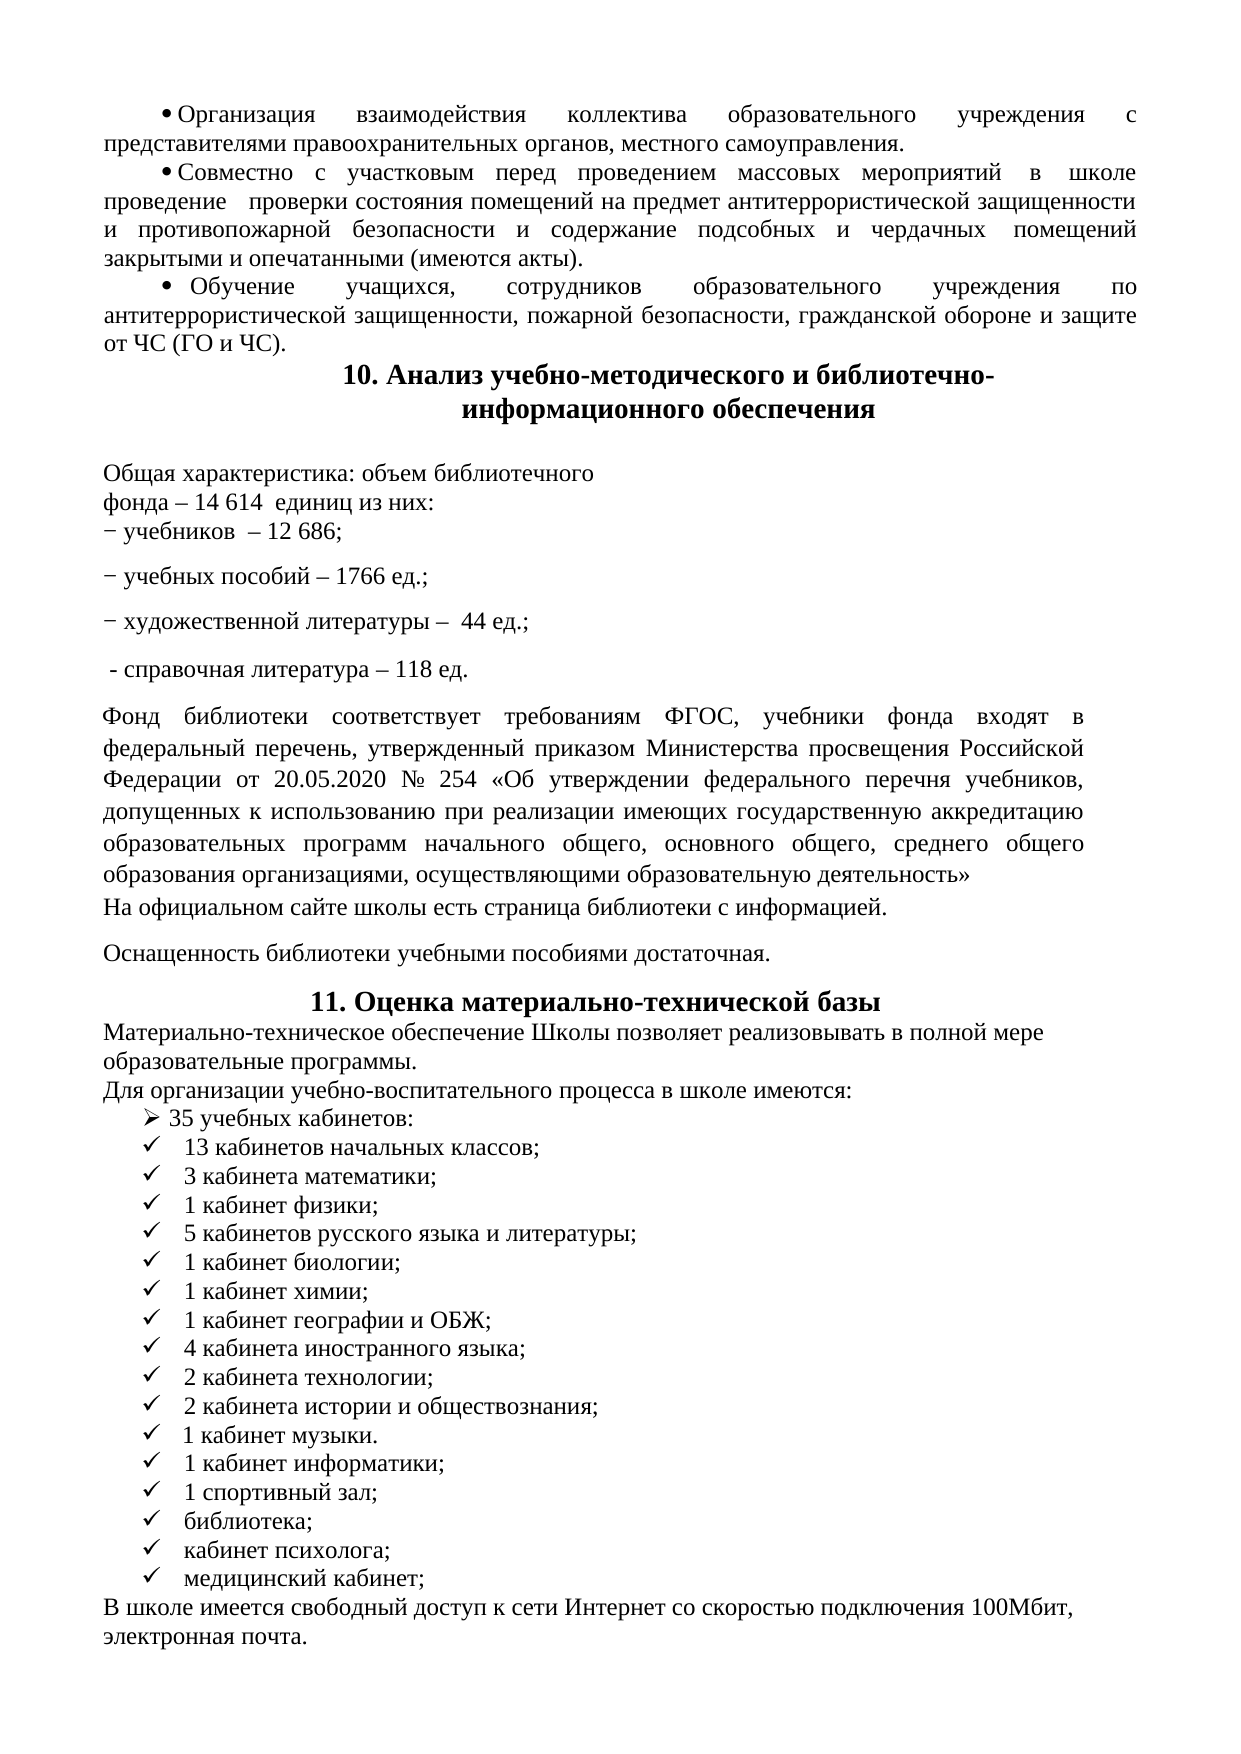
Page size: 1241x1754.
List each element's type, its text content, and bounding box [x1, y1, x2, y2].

list кабинет психолога; [141, 1535, 1240, 1563]
subtitle 10. Анализ учебно-методического и библиотечно-информационного обеспечения [310, 357, 1027, 424]
list 2 кабинета истории и обществознания; [141, 1391, 1240, 1420]
list 4 кабинета иностранного языка; [141, 1333, 1240, 1362]
subtitle 11. Оценка материально-технической базы [310, 984, 1240, 1017]
list 3 кабинета математики; [141, 1161, 1240, 1190]
list Совместно с участковым перед проведением массовых мероприятий в школе проведение проверки состояния помещений на предмет антитеррористической защищенности и противопожарной безопасности и содержание подсобных и чердачных помещений закрытыми и опечатанными (имеются акты). [103, 157, 1137, 272]
text На официальном сайте школы есть страница библиотеки с информацией. Оснащенность библиотеки учебными пособиями достаточная. [103, 892, 888, 966]
list Организация взаимодействия коллектива образовательного учреждения с представителями правоохранительных органов, местного самоуправления. [103, 100, 1137, 157]
text − художественной литературы – 44 ед.; [103, 606, 1240, 635]
text Материально-техническое обеспечение Школы позволяет реализовывать в полной мере образовательные программы. [103, 1017, 1044, 1075]
list 1 кабинет химии; [141, 1276, 1240, 1305]
text Для организации учебно-воспитательного процесса в школе имеются: [103, 1075, 1240, 1103]
list 2 кабинета технологии; [141, 1362, 1240, 1391]
list 1 кабинет физики; [141, 1190, 1240, 1218]
list справочная литература – 118 ед. [109, 654, 1240, 683]
text Общая характеристика: объем библиотечного фонда – 14 614 единиц из них: [103, 458, 594, 516]
list Обучение учащихся, сотрудников образовательного учреждения по антитеррористической защищенности, пожарной безопасности, гражданской обороне и защите от ЧС (ГО и ЧС). [103, 272, 1137, 357]
list 1 кабинет биологии; [141, 1247, 1240, 1276]
list 5 кабинетов русского языка и литературы; [141, 1218, 1240, 1247]
list 13 кабинетов начальных классов; [141, 1132, 1240, 1161]
list 1 кабинет информатики; [141, 1448, 1240, 1477]
list 1 спортивный зал; [141, 1477, 1240, 1506]
text − учебных пособий – 1766 ед.; [103, 561, 1240, 590]
text Фонд библиотеки соответствует требованиям ФГОС, учебники фонда входят в федеральный перечень, утвержденный приказом Министерства просвещения Российской Федерации от 20.05.2020 № 254 «Об утверждении федерального перечня учебников, допущенных к использованию при реализации имеющих государственную аккредитацию образовательных программ начального общего, основного общего, среднего общего образования организациями, осуществляющими образовательную деятельность» [102, 701, 1084, 888]
list 35 учебных кабинетов: [142, 1103, 1240, 1132]
list библиотека; [141, 1506, 1240, 1535]
text − учебников – 12 686; [103, 516, 1240, 545]
list 1 кабинет географии и ОБЖ; [141, 1305, 1240, 1333]
text В школе имеется свободный доступ к сети Интернет со скоростью подключения 100Мбит, электронная почта. [103, 1592, 1074, 1650]
list медицинский кабинет; [141, 1563, 1240, 1592]
list 1 кабинет музыки. [141, 1420, 1240, 1448]
